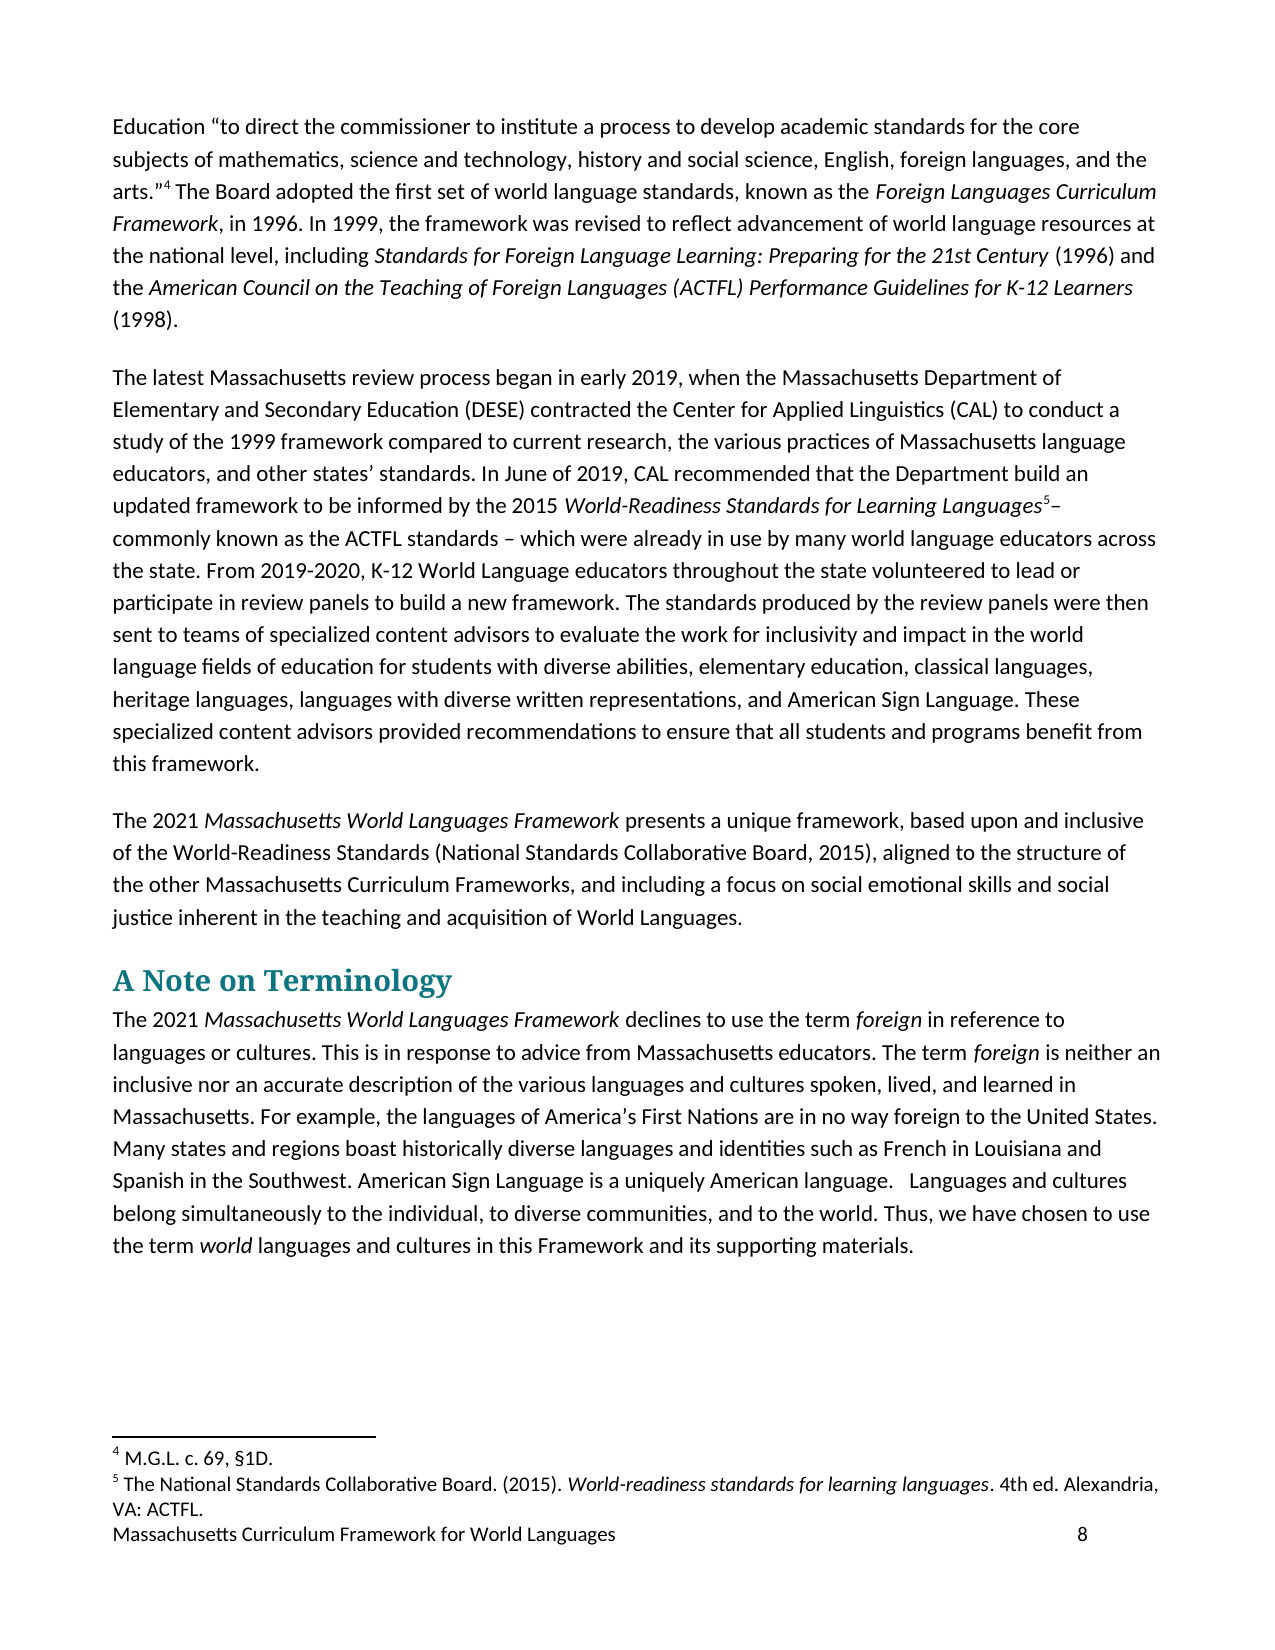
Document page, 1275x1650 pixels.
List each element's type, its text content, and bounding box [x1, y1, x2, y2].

subtitle A Note on Terminology [112, 960, 1162, 1000]
text The 2021 Massachusetts World Languages Framework declines to use the term foreign in reference to languages or cultures. This is in response to advice from Massachusetts educators. The term foreign is neither an inclusive nor an accurate description of the various languages and cultures spoken, lived, and learned in Massachusetts. For example, the languages of America’s First Nations are in no way foreign to the United States. Many states and regions boast historically diverse languages and identities such as French in Louisiana and Spanish in the Southwest. American Sign Language is a uniquely American language. Languages and cultures belong simultaneously to the individual, to diverse communities, and to the world. Thus, we have chosen to use the term world languages and cultures in this Framework and its supporting materials. [112, 1006, 1162, 1259]
text The latest Massachusetts review process began in early 2019, when the Massachusetts Department of Elementary and Secondary Education (DESE) contracted the Center for Applied Linguistics (CAL) to conduct a study of the 1999 framework compared to current research, the various practices of Massachusetts language educators, and other states’ standards. In June of 2019, CAL recommended that the Department build an updated framework to be informed by the 2015 World-Readiness Standards for Learning Languages– commonly known as the ACTFL standards – which were already in use by many world language educators across the state. From 2019-2020, K-12 World Language educators throughout the state volunteered to lead or participate in review panels to build a new framework. The standards produced by the review panels were then sent to teams of specialized content advisors to evaluate the work for inclusivity and impact in the world language fields of education for students with diverse abilities, elementary education, classical languages, heritage languages, languages with diverse written representations, and American Sign Language. These specialized content advisors provided recommendations to ensure that all students and programs benefit from this framework. [112, 363, 1162, 777]
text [112, 112, 1162, 334]
text The 2021 Massachusetts World Languages Framework presents a unique framework, based upon and inclusive of the World-Readiness Standards (National Standards Collaborative Board, 2015), aligned to the structure of the other Massachusetts Curriculum Frameworks, and including a focus on social emotional skills and social justice inherent in the teaching and acquisition of World Languages. [112, 806, 1162, 931]
